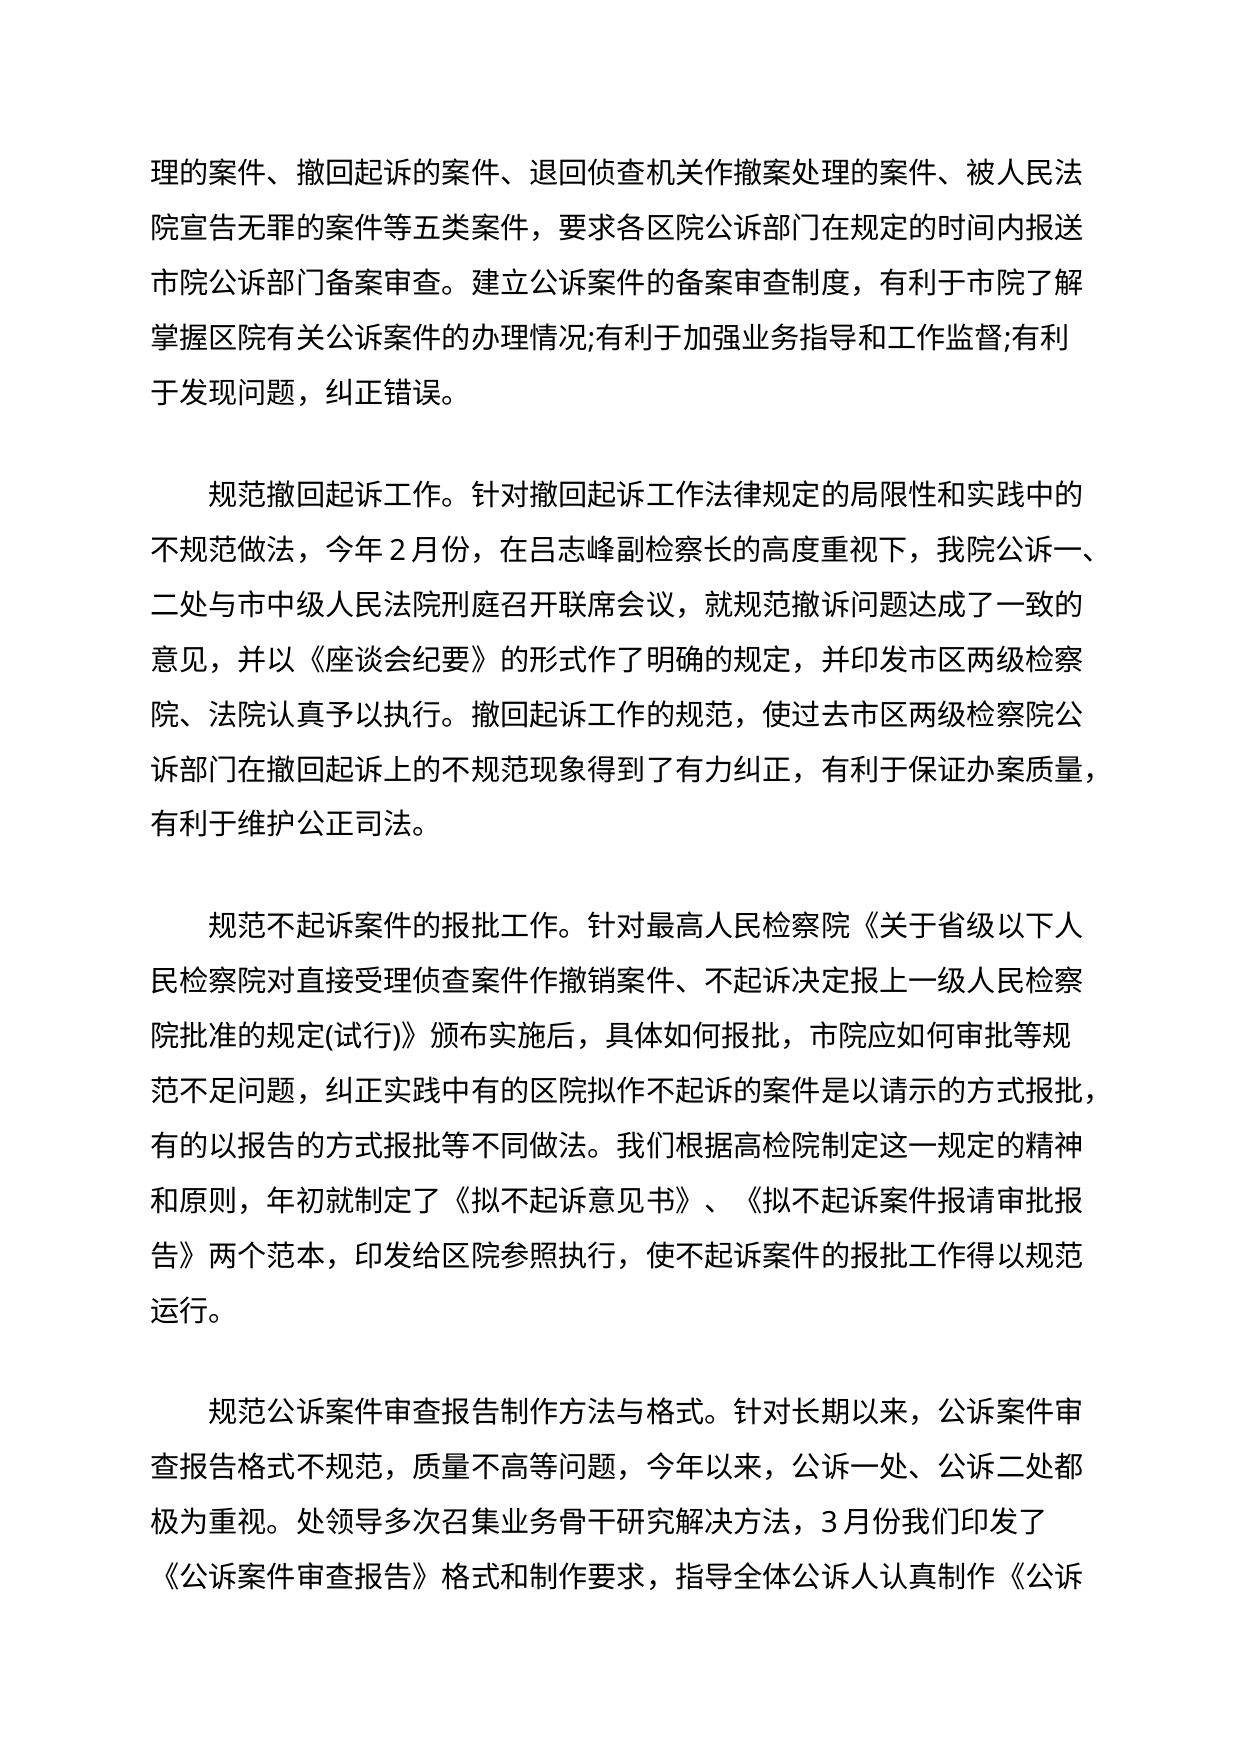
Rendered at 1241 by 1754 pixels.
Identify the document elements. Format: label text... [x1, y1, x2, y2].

text 规范撤回起诉工作。针对撤回起诉工作法律规定的局限性和实践中的不规范做法，今年2月份，在吕志峰副检察长的高度重视下，我院公诉一、二处与市中级人民法院刑庭召开联席会议，就规范撤诉问题达成了一致的意见，并以《座谈会纪要》的形式作了明确的规定，并印发市区两级检察院、法院认真予以执行。撤回起诉工作的规范，使过去市区两级检察院公诉部门在撤回起诉上的不规范现象得到了有力纠正，有利于保证办案质量，有利于维护公正司法。 [150, 471, 1090, 843]
text 规范不起诉案件的报批工作。针对最高人民检察院《关于省级以下人民检察院对直接受理侦查案件作撤销案件、不起诉决定报上一级人民检察院批准的规定(试行)》颁布实施后，具体如何报批，市院应如何审批等规范不足问题，纠正实践中有的区院拟作不起诉的案件是以请示的方式报批，有的以报告的方式报批等不同做法。我们根据高检院制定这一规定的精神和原则，年初就制定了《拟不起诉意见书》、《拟不起诉案件报请审批报告》两个范本，印发给区院参照执行，使不起诉案件的报批工作得以规范运行。 [150, 903, 1090, 1329]
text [150, 1389, 1090, 1596]
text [150, 150, 1090, 412]
